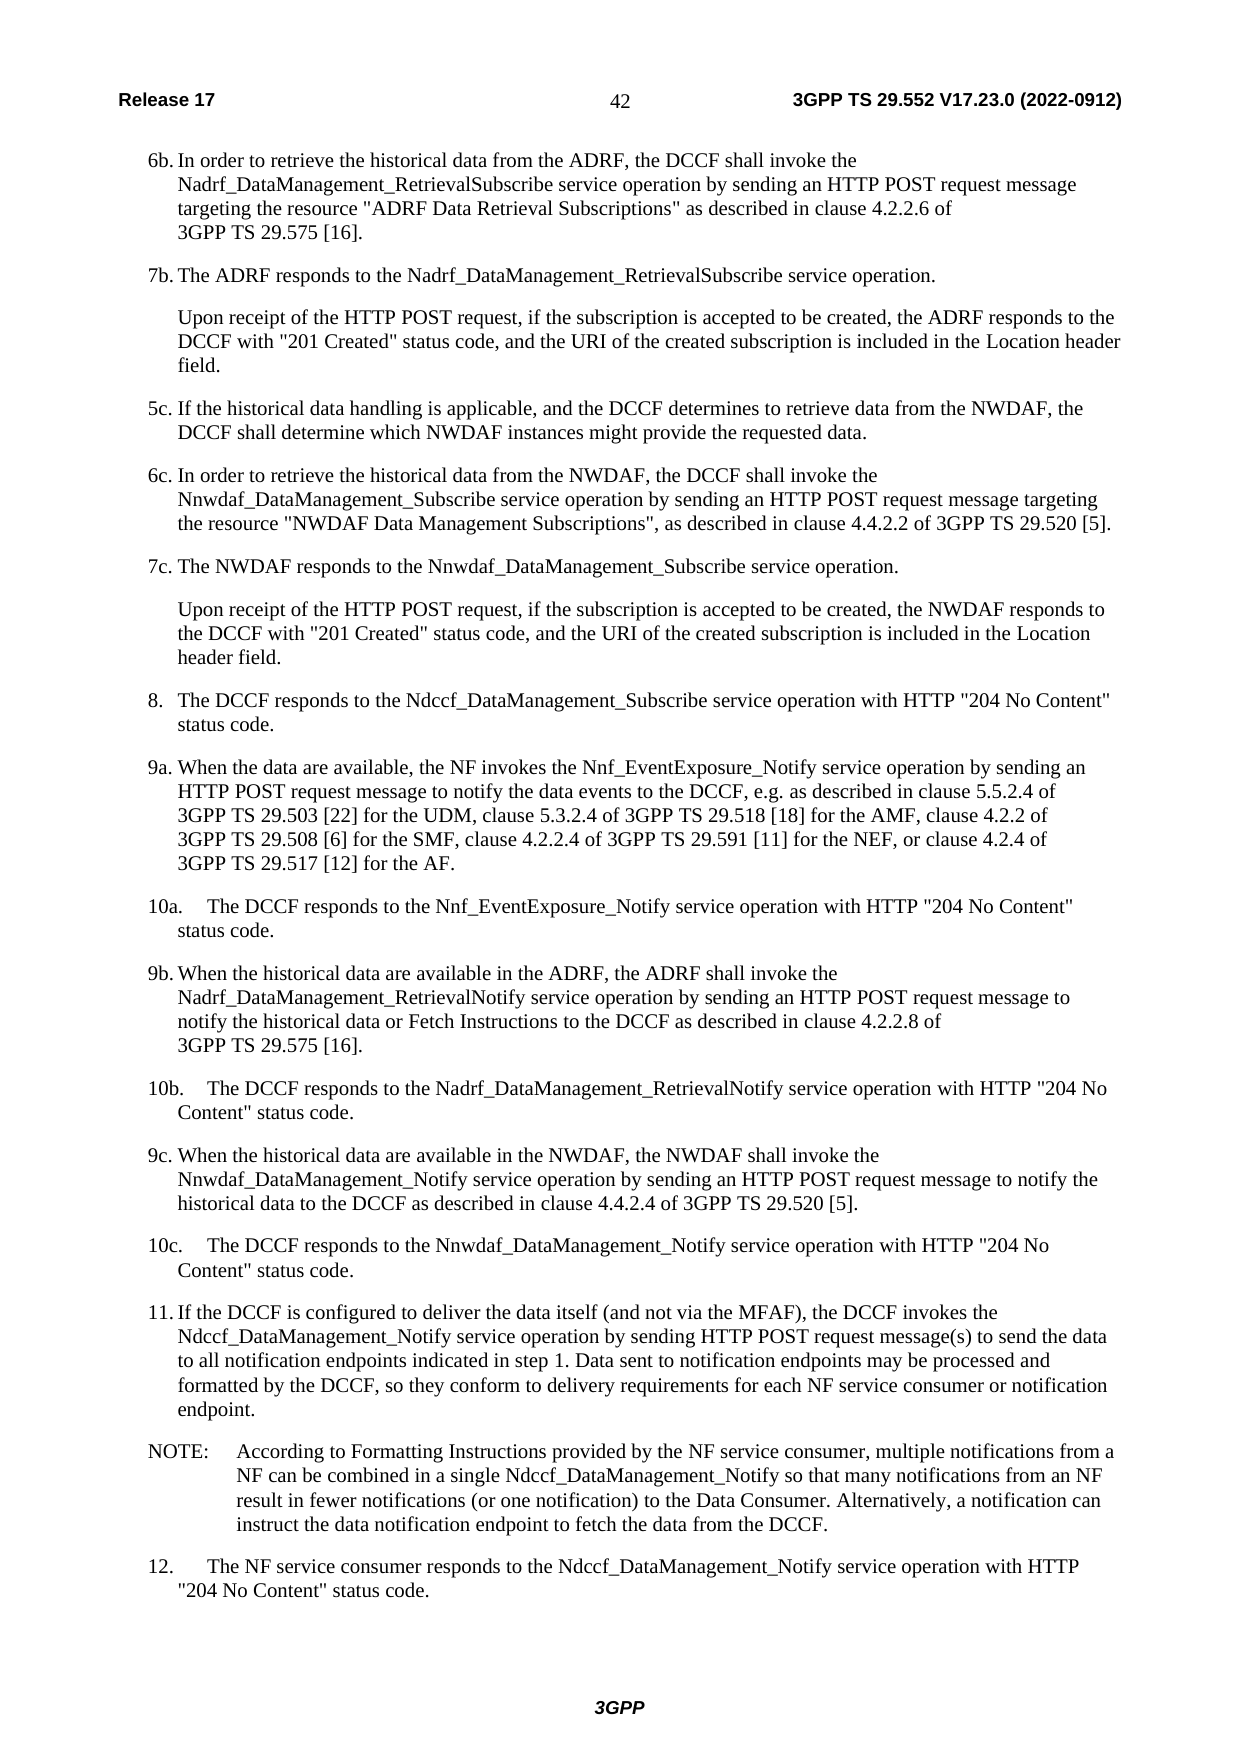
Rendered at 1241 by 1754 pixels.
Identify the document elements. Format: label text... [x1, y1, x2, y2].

text 5c. If the historical data handling is applicable, and the DCCF determines to retrieve data from the NWDAF, the DCCF shall determine which NWDAF instances might provide the requested data. [148, 396, 1122, 444]
text 10c. The DCCF responds to the Nnwdaf_DataManagement_Notify service operation with HTTP "204 No Content" status code. [148, 1233, 1122, 1282]
text 11. If the DCCF is configured to deliver the data itself (and not via the MFAF), the DCCF invokes the Ndccf_DataManagement_Notify service operation by sending HTTP POST request message(s) to send the data to all notification endpoints indicated in step 1. Data sent to notification endpoints may be processed and formatted by the DCCF, so they conform to delivery requirements for each NF service consumer or notification endpoint. [148, 1300, 1122, 1421]
text 6c. In order to retrieve the historical data from the NWDAF, the DCCF shall invoke the Nnwdaf_DataManagement_Subscribe service operation by sending an HTTP POST request message targeting the resource "NWDAF Data Management Subscriptions", as described in clause 4.4.2.2 of 3GPP TS 29.520 [5]. [148, 463, 1122, 535]
text 8. The DCCF responds to the Ndccf_DataManagement_Subscribe service operation with HTTP "204 No Content" status code. [148, 688, 1122, 736]
text 12. The NF service consumer responds to the Ndccf_DataManagement_Notify service operation with HTTP "204 No Content" status code. [148, 1554, 1122, 1602]
text NOTE: According to Formatting Instructions provided by the NF service consumer, multiple notifications from a NF can be combined in a single Ndccf_DataManagement_Notify so that many notifications from an NF result in fewer notifications (or one notification) to the Data Consumer. Alternatively, a notification can instruct the data notification endpoint to fetch the data from the DCCF. [148, 1439, 1122, 1536]
text 10a. The DCCF responds to the Nnf_EventExposure_Notify service operation with HTTP "204 No Content" status code. [148, 894, 1122, 942]
text Upon receipt of the HTTP POST request, if the subscription is accepted to be created, the ADRF responds to the DCCF with "201 Created" status code, and the URI of the created subscription is included in the Location header field. [177, 305, 1122, 377]
text 9c. When the historical data are available in the NWDAF, the NWDAF shall invoke the Nnwdaf_DataManagement_Notify service operation by sending an HTTP POST request message to notify the historical data to the DCCF as described in clause 4.4.2.4 of 3GPP TS 29.520 [5]. [148, 1142, 1122, 1215]
text 10b. The DCCF responds to the Nadrf_DataManagement_RetrievalNotify service operation with HTTP "204 No Content" status code. [148, 1076, 1122, 1124]
text 9b. When the historical data are available in the ADRF, the ADRF shall invoke the Nadrf_DataManagement_RetrievalNotify service operation by sending an HTTP POST request message to notify the historical data or Fetch Instructions to the DCCF as described in clause 4.2.2.8 of 3GPP TS 29.575 [16]. [148, 961, 1122, 1057]
text Upon receipt of the HTTP POST request, if the subscription is accepted to be created, the NWDAF responds to the DCCF with "201 Created" status code, and the URI of the created subscription is included in the Location header field. [177, 597, 1122, 669]
text 7b. The ADRF responds to the Nadrf_DataManagement_RetrievalSubscribe service operation. [148, 262, 1122, 287]
text 6b. In order to retrieve the historical data from the ADRF, the DCCF shall invoke the Nadrf_DataManagement_RetrievalSubscribe service operation by sending an HTTP POST request message targeting the resource "ADRF Data Retrieval Subscriptions" as described in clause 4.2.2.6 of 3GPP TS 29.575 [16]. [148, 147, 1122, 244]
text 9a. When the data are available, the NF invokes the Nnf_EventExposure_Notify service operation by sending an HTTP POST request message to notify the data events to the DCCF, e.g. as described in clause 5.5.2.4 of 3GPP TS 29.503 [22] for the UDM, clause 5.3.2.4 of 3GPP TS 29.518 [18] for the AMF, clause 4.2.2 of 3GPP TS 29.508 [6] for the SMF, clause 4.2.2.4 of 3GPP TS 29.591 [11] for the NEF, or clause 4.2.4 of 3GPP TS 29.517 [12] for the AF. [148, 755, 1122, 875]
text 7c. The NWDAF responds to the Nnwdaf_DataManagement_Subscribe service operation. [148, 554, 1122, 578]
